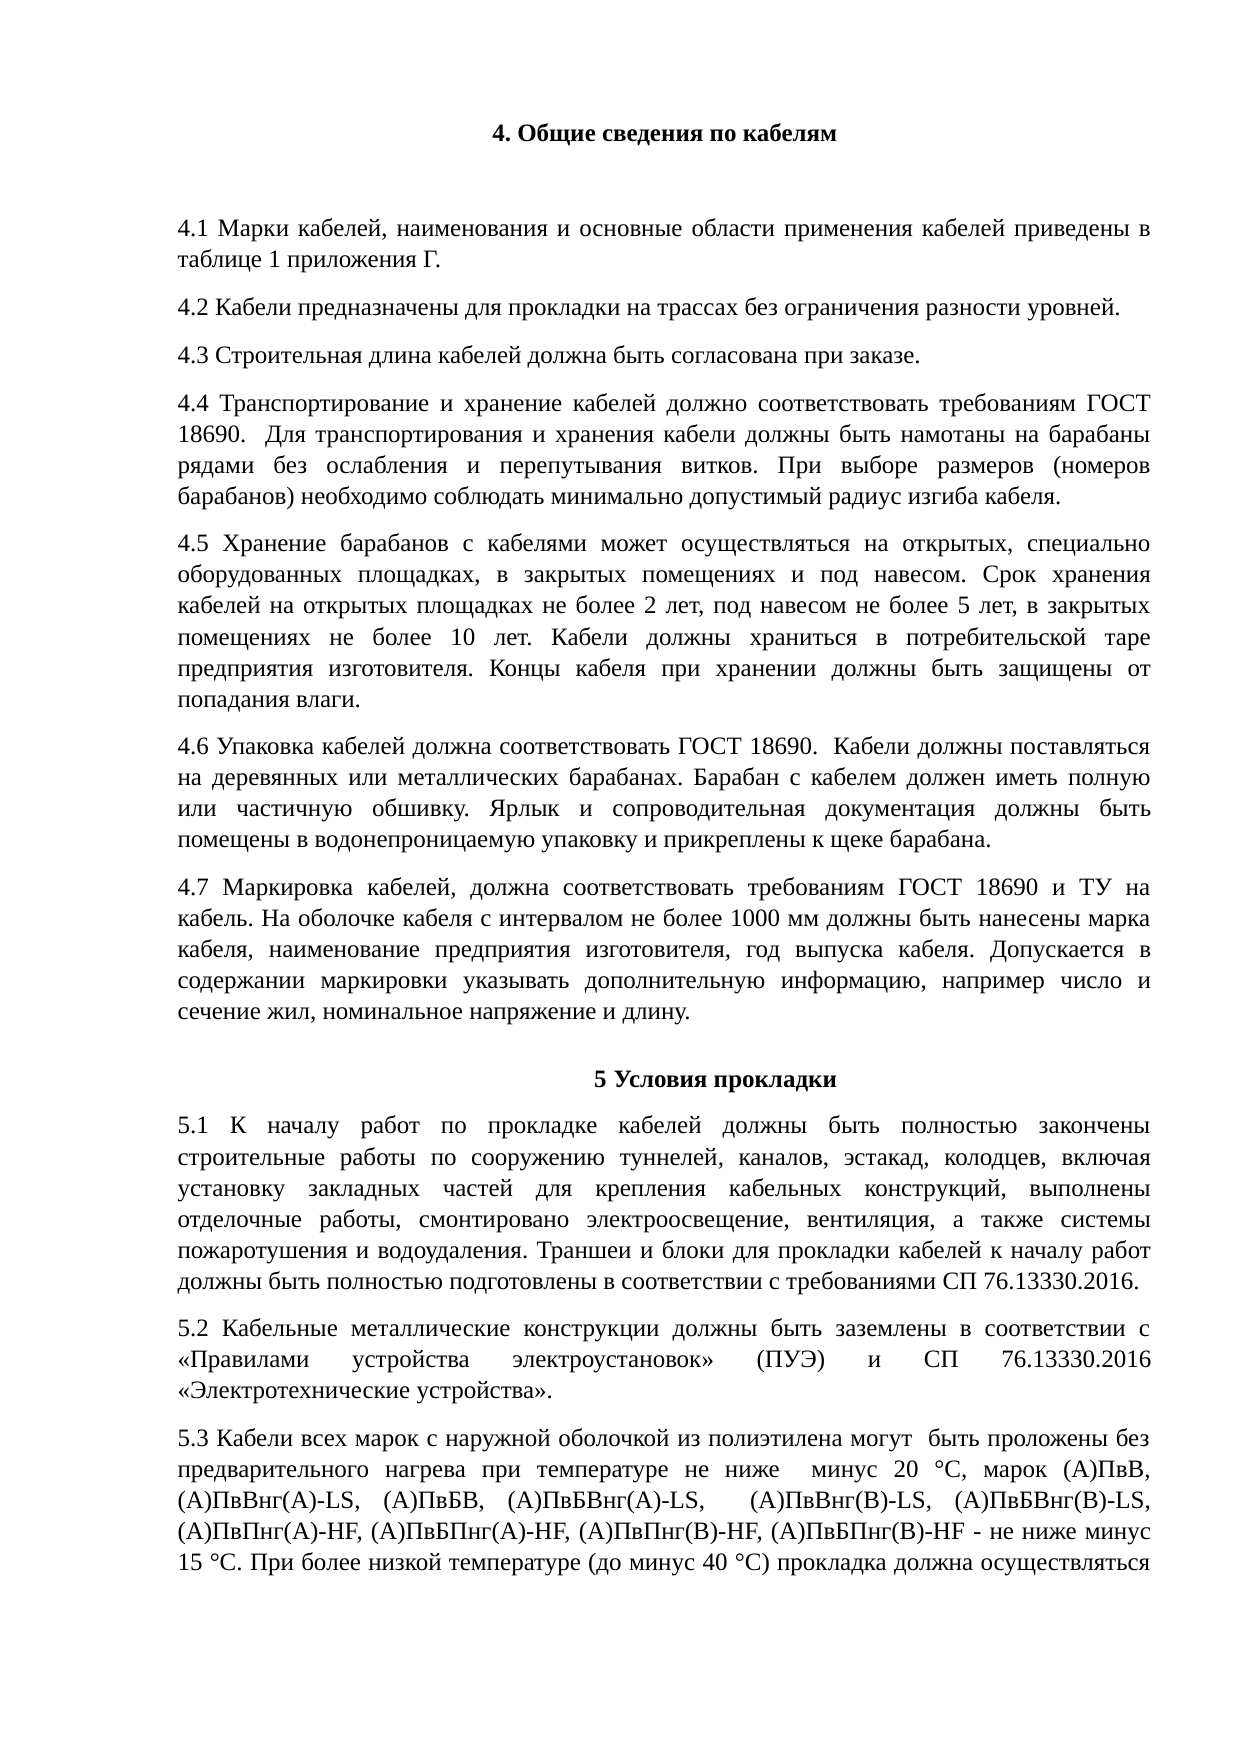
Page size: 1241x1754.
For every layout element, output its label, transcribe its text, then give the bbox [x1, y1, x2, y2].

text 5 Условия прокладки [277, 1061, 1153, 1094]
text 4.1 Марки кабелей, наименования и основные области применения кабелей приведены в таблице 1 приложения Г. [177, 213, 1152, 273]
text 4. Общие сведения по кабелям [177, 118, 1152, 147]
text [177, 1423, 1152, 1576]
text 4.7 Маркировка кабелей, должна соответствовать требованиям ГОСТ 18690 и ТУ на кабель. На оболочке кабеля с интервалом не более 1000 мм должны быть нанесены марка кабеля, наименование предприятия изготовителя, год выпуска кабеля. Допускается в содержании маркировки указывать дополнительную информацию, например число и сечение жил, номинальное напряжение и длину. [177, 872, 1152, 1025]
text 5.2 Кабельные металлические конструкции должны быть заземлены в соответствии с «Правилами устройства электроустановок» (ПУЭ) и СП 76.13330.2016 «Электротехнические устройства». [177, 1313, 1152, 1404]
text 4.5 Хранение барабанов с кабелями может осуществляться на открытых, специально оборудованных площадках, в закрытых помещениях и под навесом. Срок хранения кабелей на открытых площадках не более 2 лет, под навесом не более 5 лет, в закрытых помещениях не более 10 лет. Кабели должны храниться в потребительской таре предприятия изготовителя. Концы кабеля при хранении должны быть защищены от попадания влаги. [177, 528, 1152, 712]
text 5.1 К началу работ по прокладке кабелей должны быть полностью закончены строительные работы по сооружению туннелей, каналов, эстакад, колодцев, включая установку закладных частей для крепления кабельных конструкций, выполнены отделочные работы, смонтировано электроосвещение, вентиляция, а также системы пожаротушения и водоудаления. Траншеи и блоки для прокладки кабелей к началу работ должны быть полностью подготовлены в соответствии с требованиями СП 76.13330.2016. [177, 1111, 1152, 1294]
text 4.4 Транспортирование и хранение кабелей должно соответствовать требованиям ГОСТ 18690. Для транспортирования и хранения кабели должны быть намотаны на барабаны рядами без ослабления и перепутывания витков. При выборе размеров (номеров барабанов) необходимо соблюдать минимально допустимый радиус изгиба кабеля. [177, 388, 1152, 509]
text 4.2 Кабели предназначены для прокладки на трассах без ограничения разности уровней. [177, 292, 1152, 321]
text 4.3 Строительная длина кабелей должна быть согласована при заказе. [177, 340, 1152, 369]
text 4.6 Упаковка кабелей должна соответствовать ГОСТ 18690. Кабели должны поставляться на деревянных или металлических барабанах. Барабан с кабелем должен иметь полную или частичную обшивку. Ярлык и сопроводительная документация должны быть помещены в водонепроницаемую упаковку и прикреплены к щеке барабана. [177, 731, 1152, 853]
